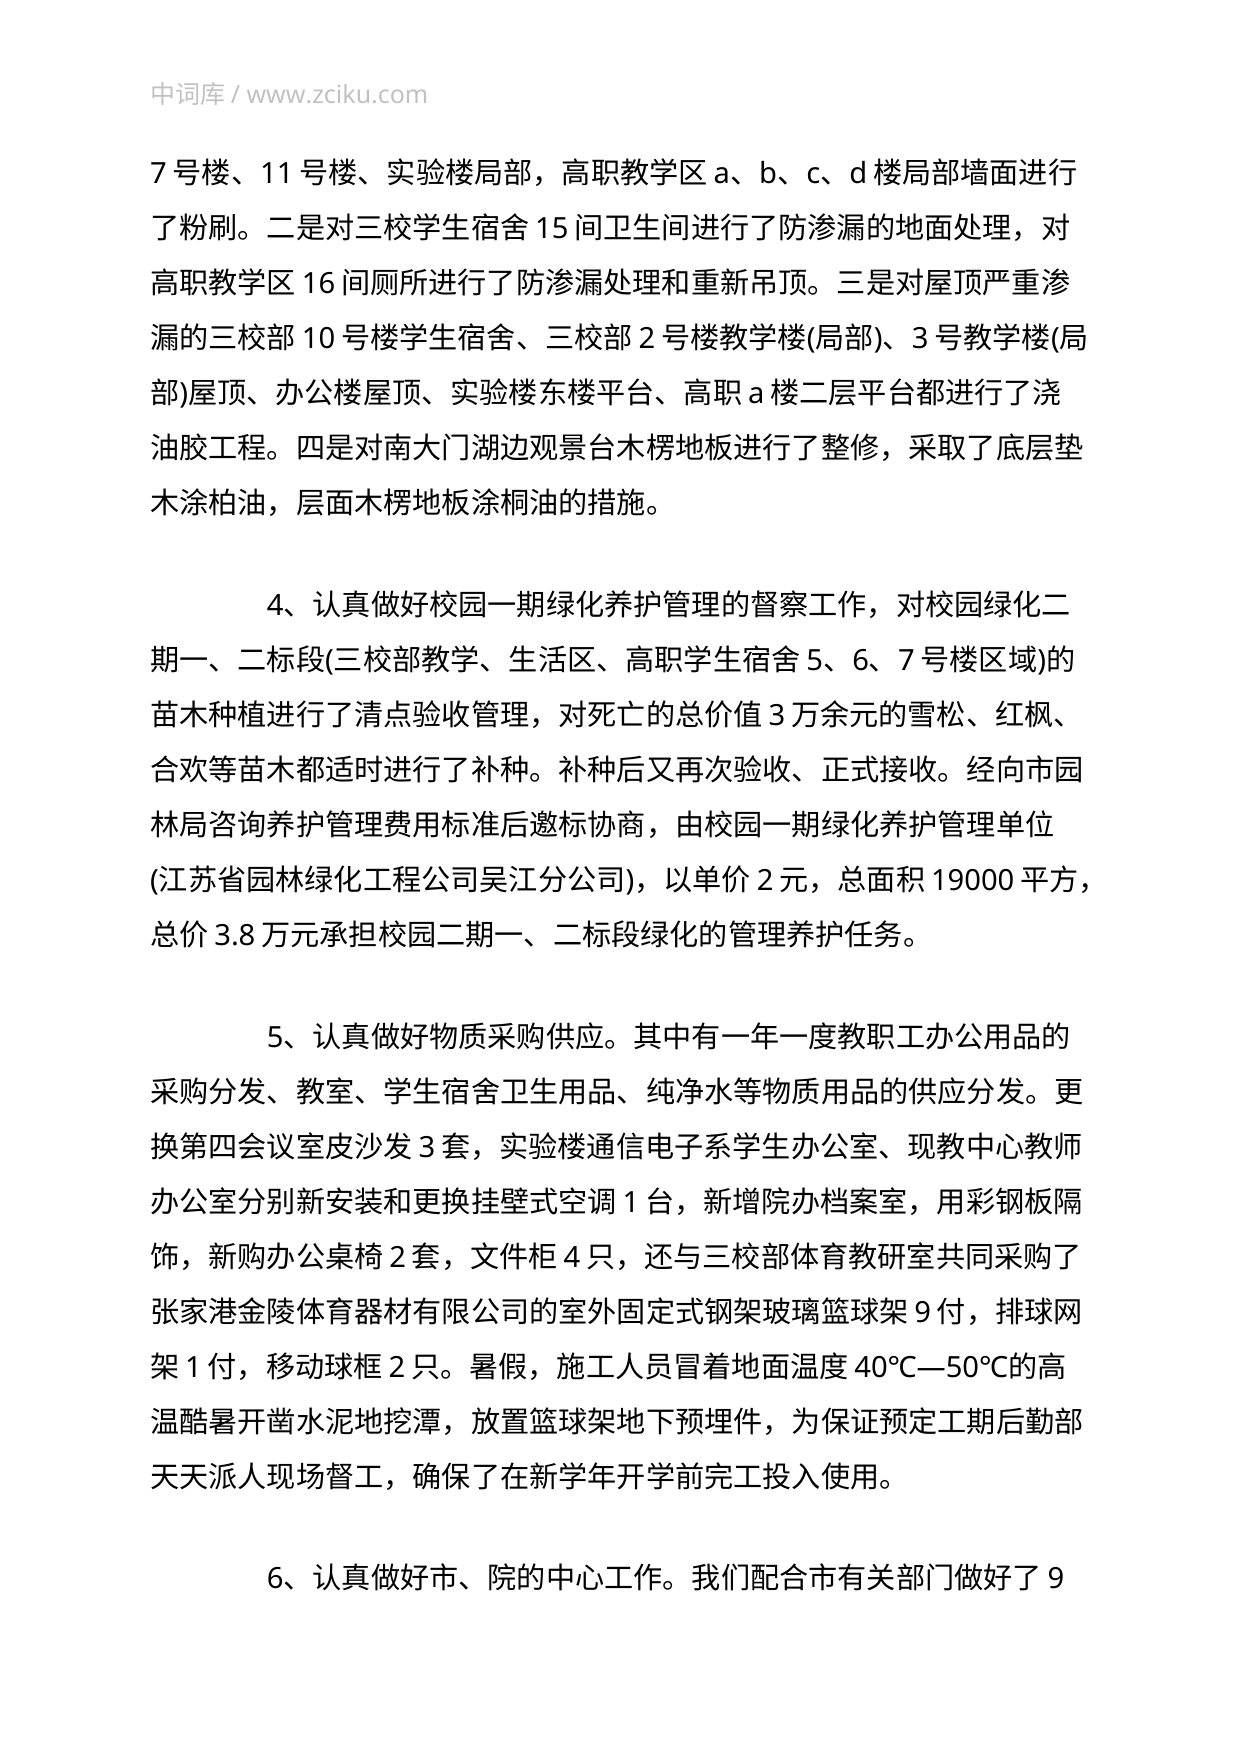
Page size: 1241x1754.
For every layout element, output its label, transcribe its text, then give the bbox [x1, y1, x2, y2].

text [150, 1555, 1090, 1597]
text 5、认真做好物质采购供应。其中有一年一度教职工办公用品的采购分发、教室、学生宿舍卫生用品、纯净水等物质用品的供应分发。更换第四会议室皮沙发3套，实验楼通信电子系学生办公室、现教中心教师办公室分别新安装和更换挂壁式空调1台，新增院办档案室，用彩钢板隔饰，新购办公桌椅2套，文件柜4只，还与三校部体育教研室共同采购了张家港金陵体育器材有限公司的室外固定式钢架玻璃篮球架9付，排球网架1付，移动球框2只。暑假，施工人员冒着地面温度40℃—50℃的高温酷暑开凿水泥地挖潭，放置篮球架地下预埋件，为保证预定工期后勤部天天派人现场督工，确保了在新学年开学前完工投入使用。 [150, 1013, 1090, 1496]
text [150, 150, 1090, 522]
text 4、认真做好校园一期绿化养护管理的督察工作，对校园绿化二期一、二标段(三校部教学、生活区、高职学生宿舍5、6、7号楼区域)的苗木种植进行了清点验收管理，对死亡的总价值3万余元的雪松、红枫、合欢等苗木都适时进行了补种。补种后又再次验收、正式接收。经向市园林局咨询养护管理费用标准后邀标协商，由校园一期绿化养护管理单位(江苏省园林绿化工程公司吴江分公司)，以单价2元，总面积19000平方，总价3.8万元承担校园二期一、二标段绿化的管理养护任务。 [150, 582, 1090, 954]
